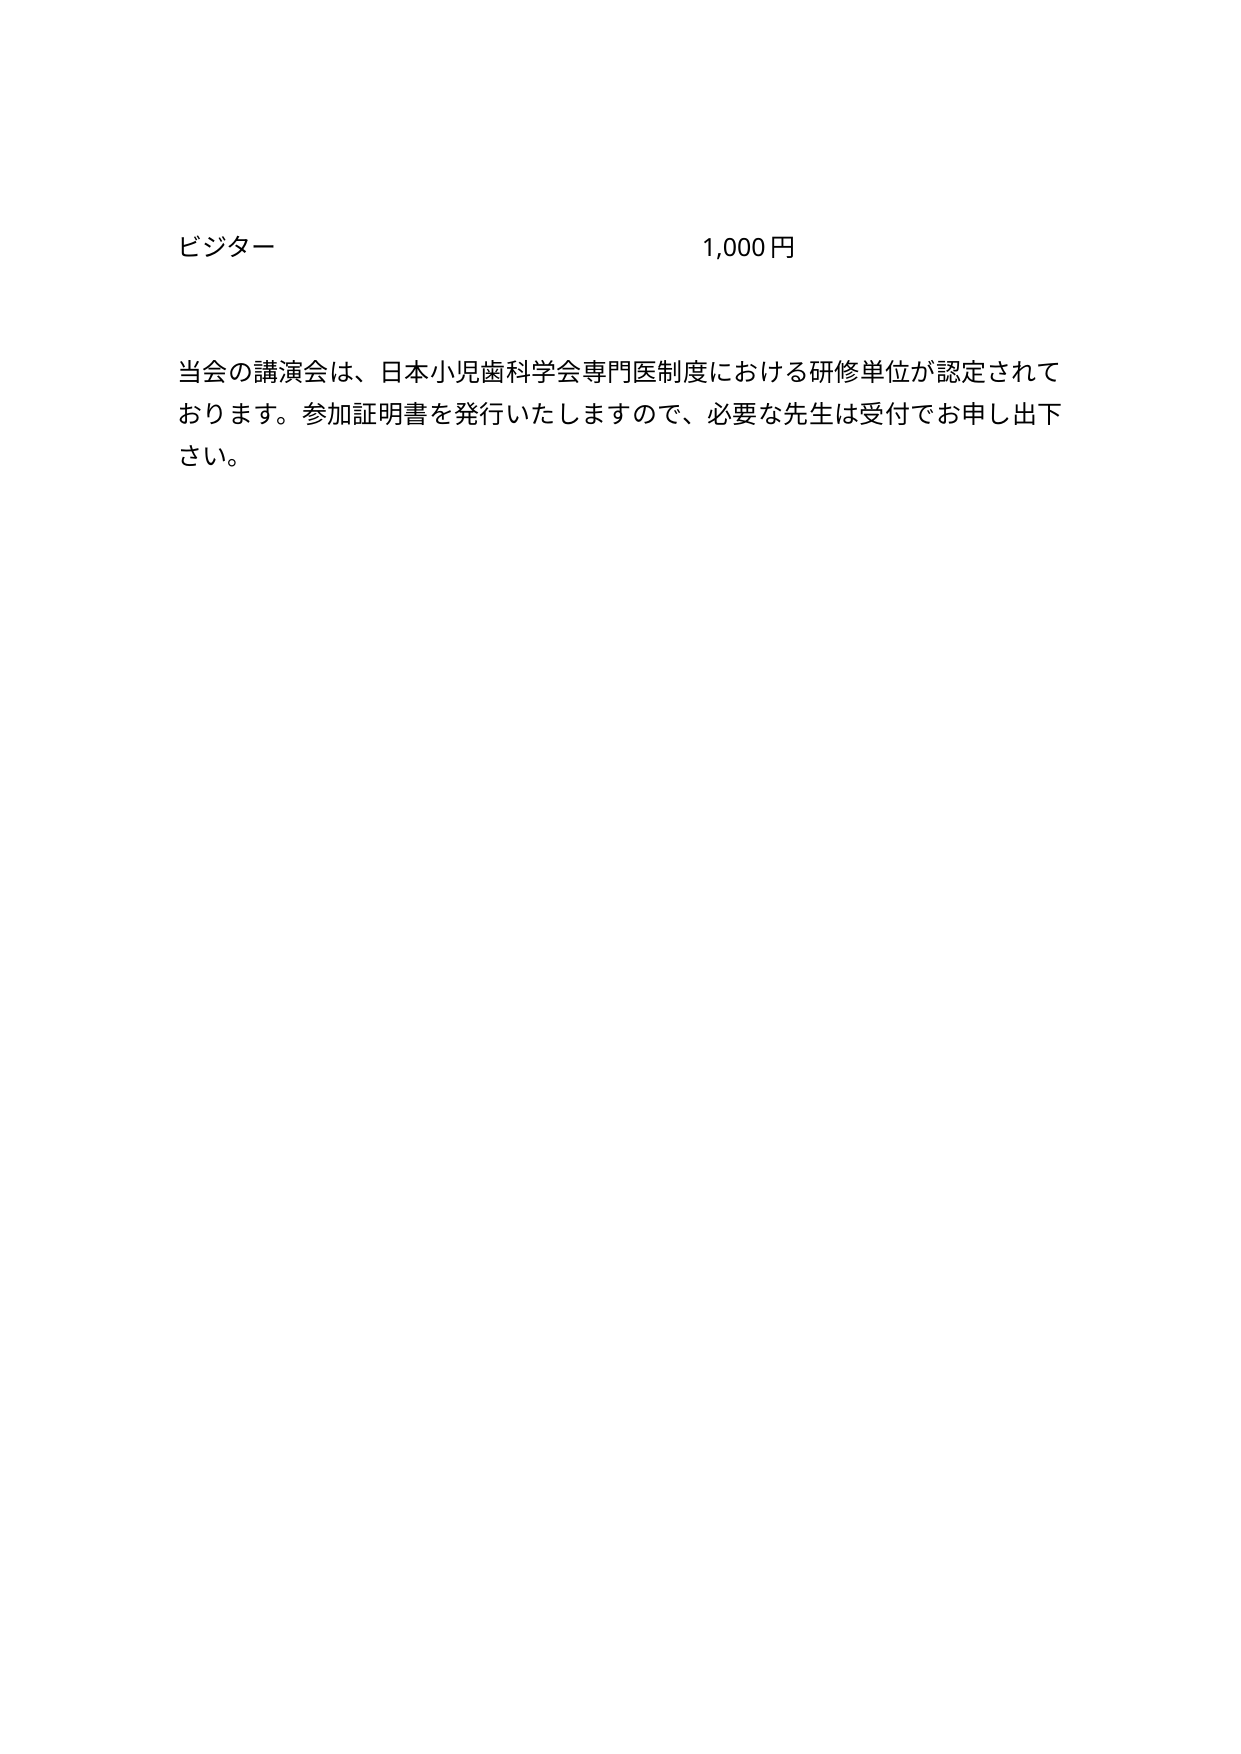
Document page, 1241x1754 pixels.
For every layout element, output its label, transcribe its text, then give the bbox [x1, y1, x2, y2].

text ビジター 1,000円 [177, 225, 1063, 267]
text 当会の講演会は、日本小児歯科学会専門医制度における研修単位が認定されております。参加証明書を発行いたしますので、必要な先生は受付でお申し出下さい。 [177, 350, 1063, 475]
